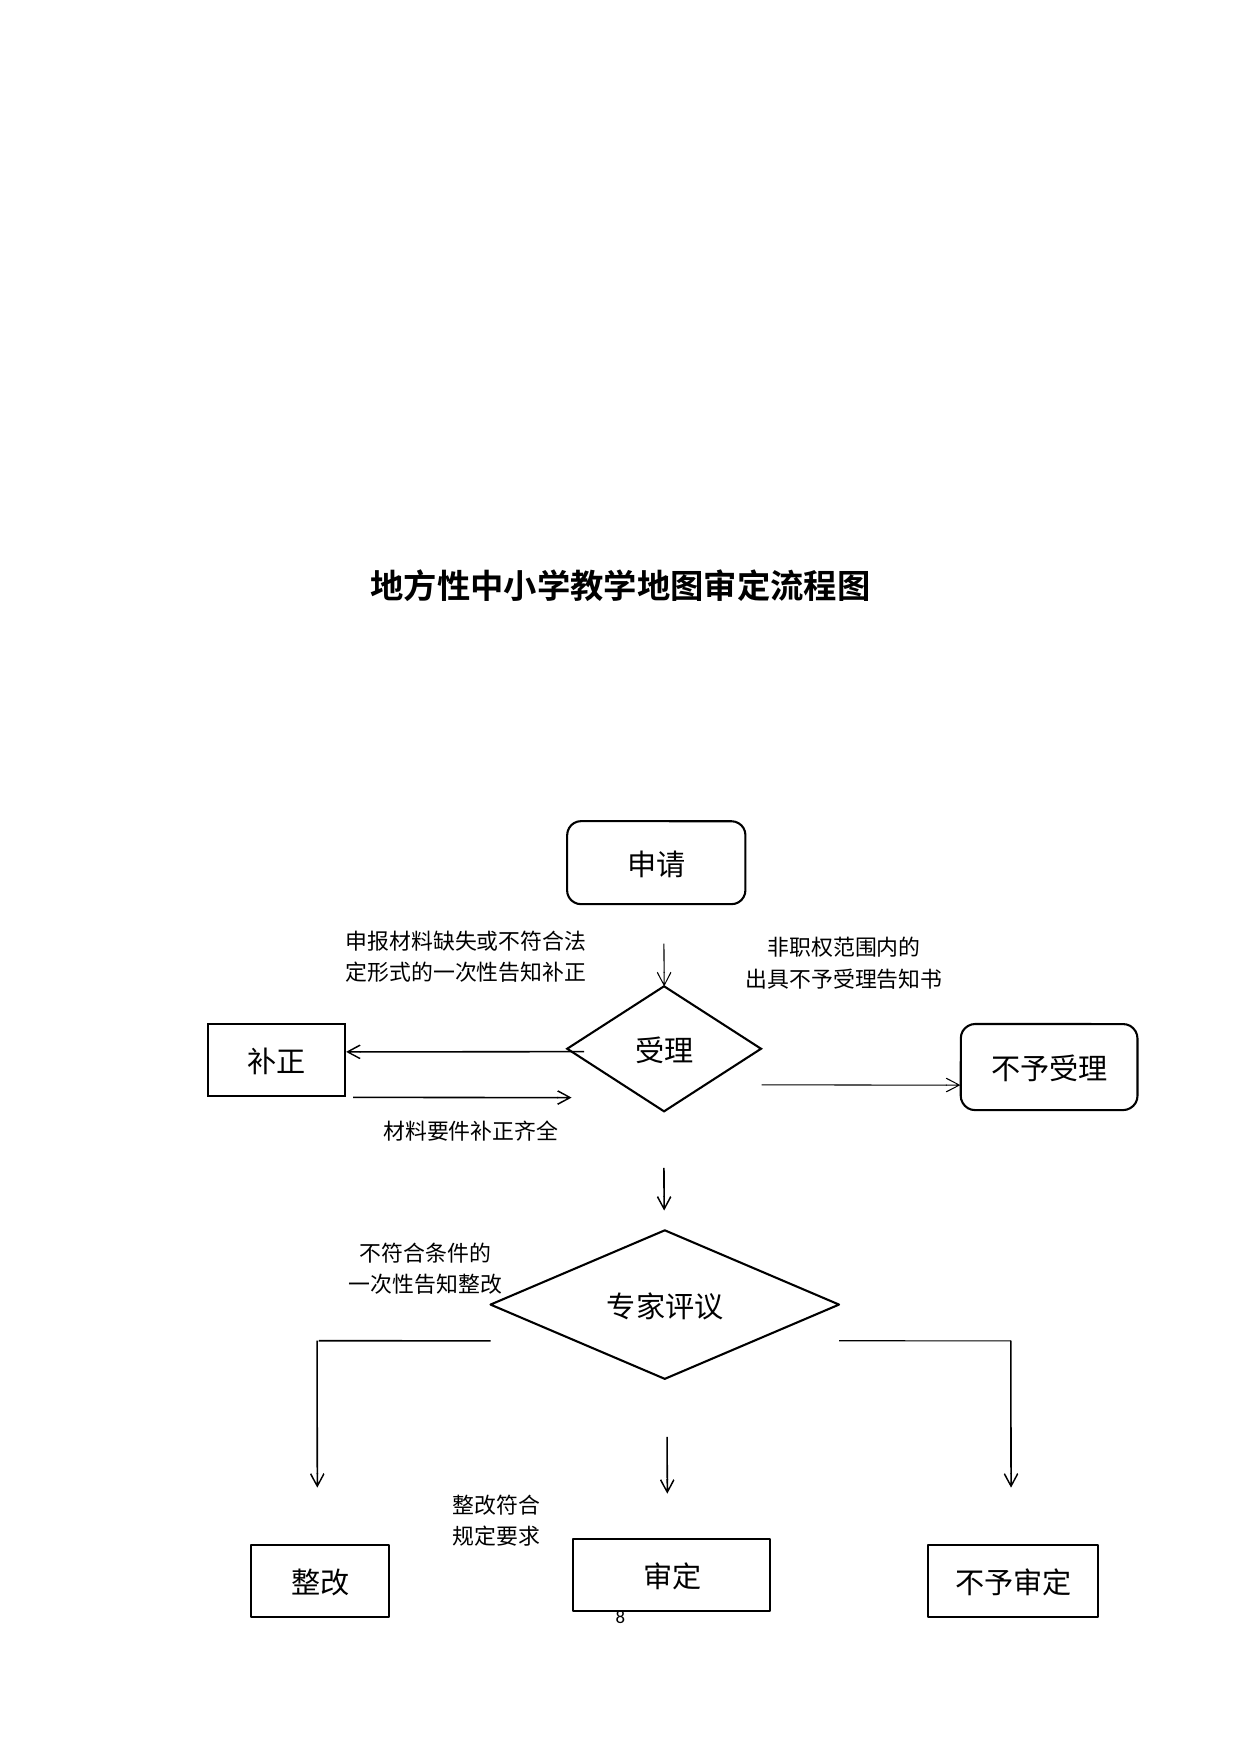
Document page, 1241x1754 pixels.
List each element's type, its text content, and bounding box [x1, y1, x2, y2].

text 地方性中小学教学地图审定流程图 [187, 552, 1053, 617]
